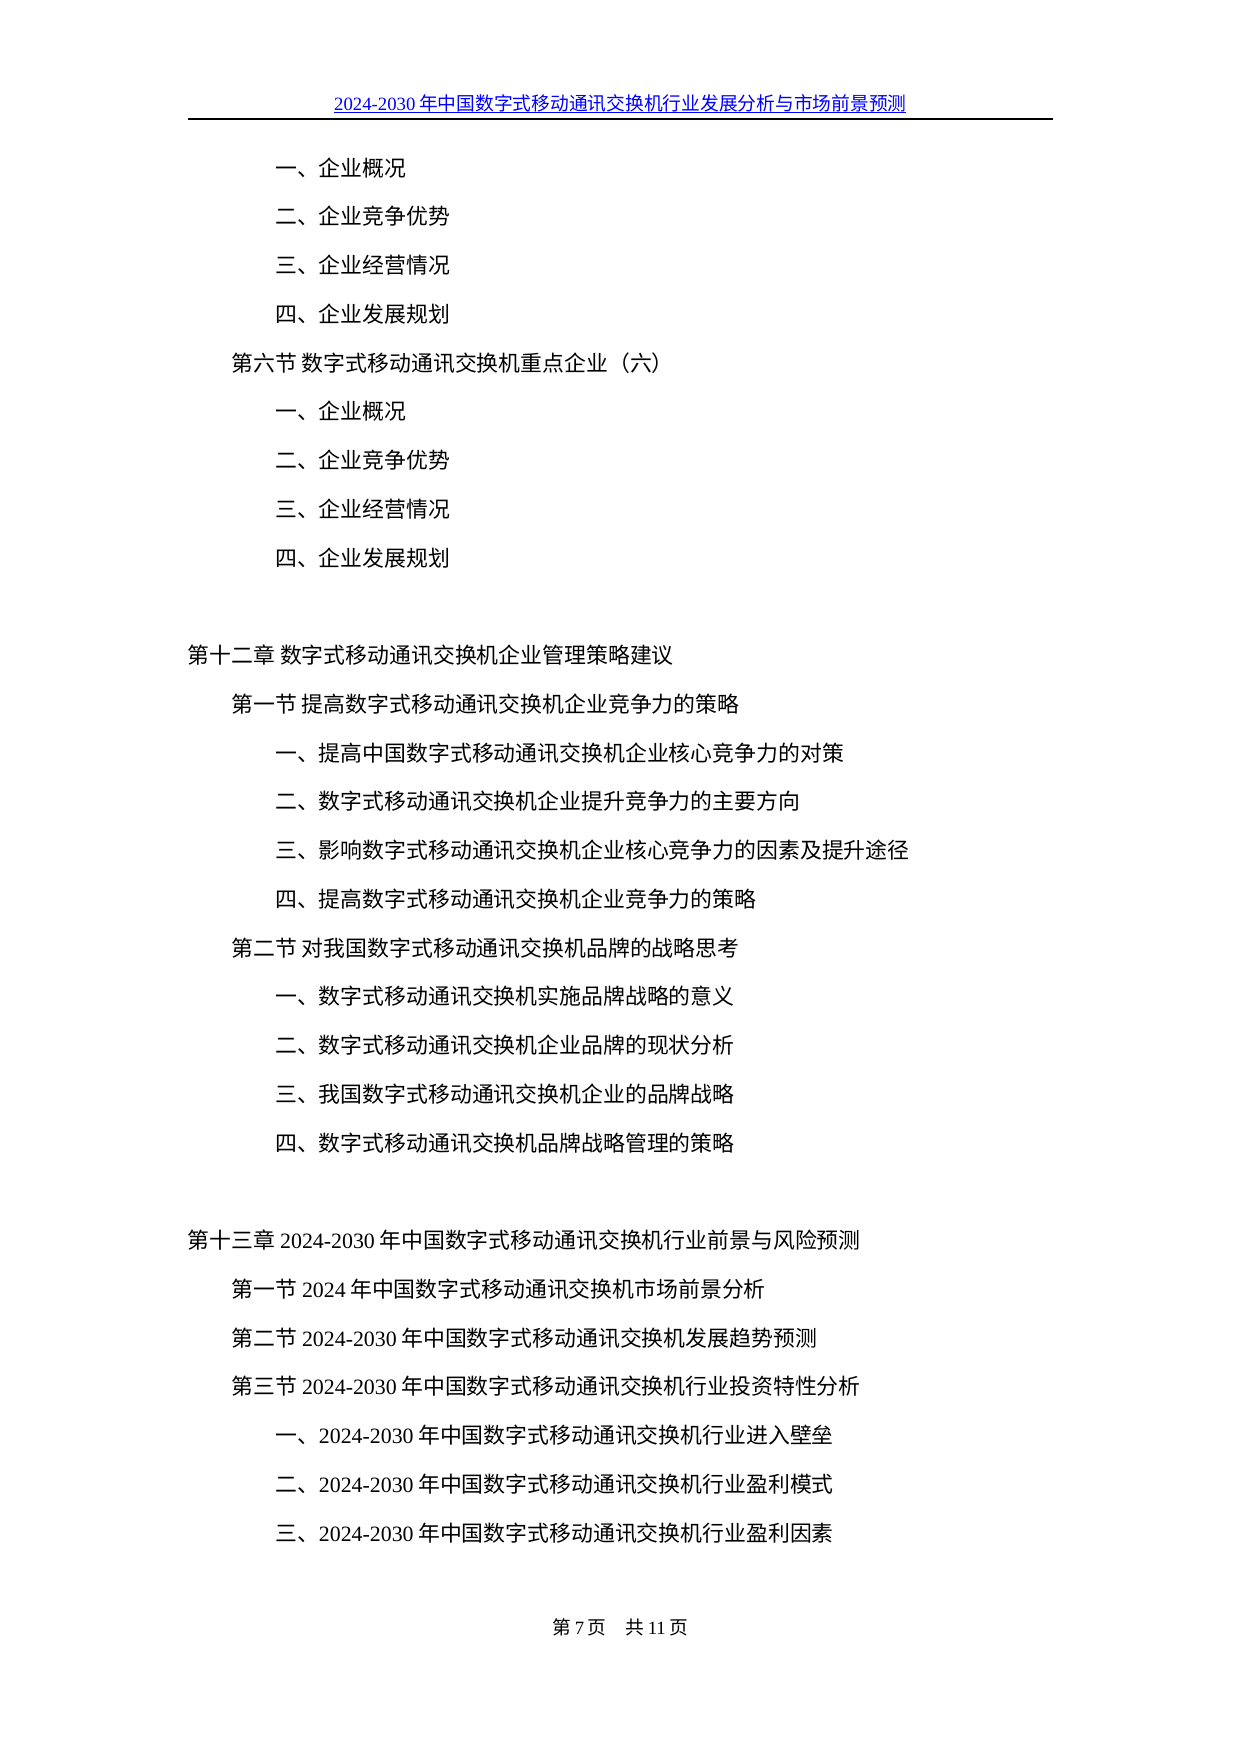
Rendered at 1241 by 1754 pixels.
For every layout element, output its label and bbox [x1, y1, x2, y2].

text [187, 150, 1053, 1548]
